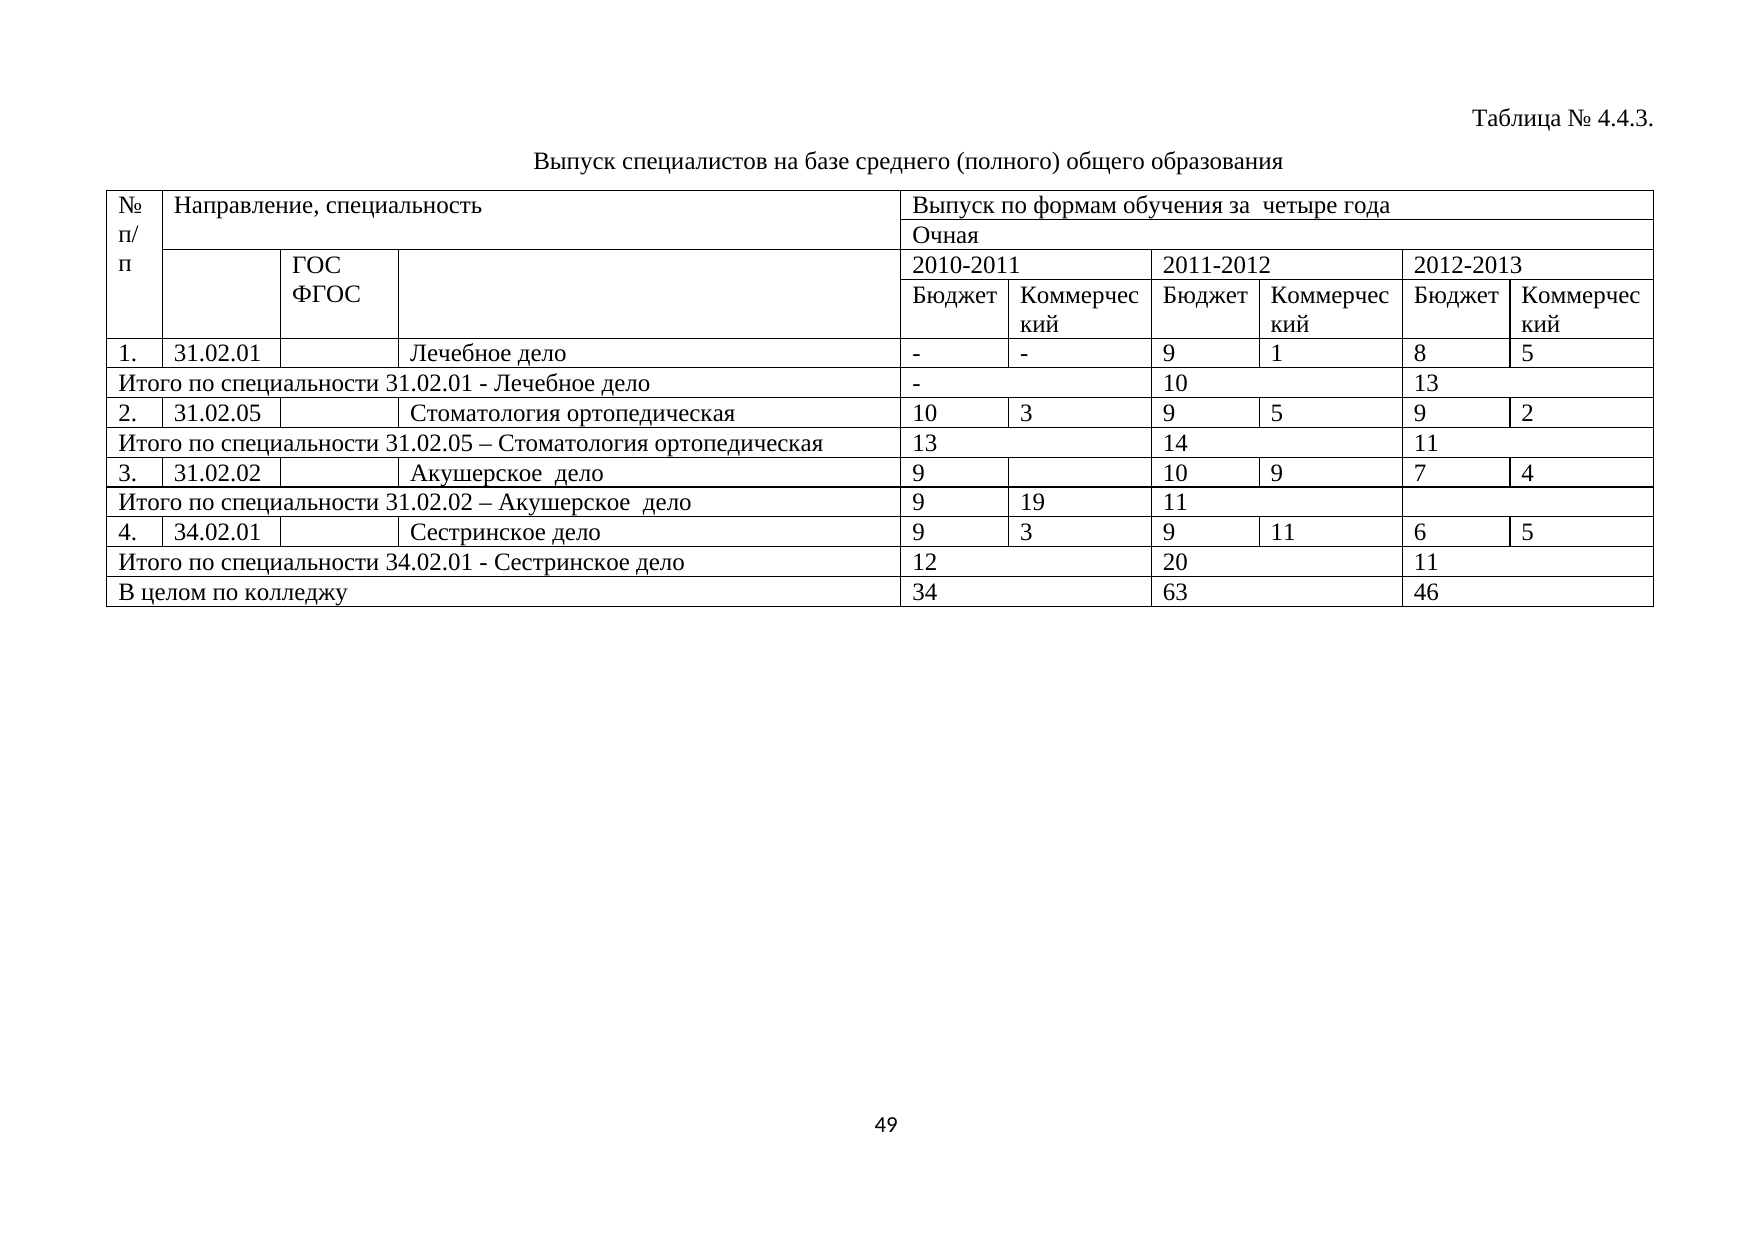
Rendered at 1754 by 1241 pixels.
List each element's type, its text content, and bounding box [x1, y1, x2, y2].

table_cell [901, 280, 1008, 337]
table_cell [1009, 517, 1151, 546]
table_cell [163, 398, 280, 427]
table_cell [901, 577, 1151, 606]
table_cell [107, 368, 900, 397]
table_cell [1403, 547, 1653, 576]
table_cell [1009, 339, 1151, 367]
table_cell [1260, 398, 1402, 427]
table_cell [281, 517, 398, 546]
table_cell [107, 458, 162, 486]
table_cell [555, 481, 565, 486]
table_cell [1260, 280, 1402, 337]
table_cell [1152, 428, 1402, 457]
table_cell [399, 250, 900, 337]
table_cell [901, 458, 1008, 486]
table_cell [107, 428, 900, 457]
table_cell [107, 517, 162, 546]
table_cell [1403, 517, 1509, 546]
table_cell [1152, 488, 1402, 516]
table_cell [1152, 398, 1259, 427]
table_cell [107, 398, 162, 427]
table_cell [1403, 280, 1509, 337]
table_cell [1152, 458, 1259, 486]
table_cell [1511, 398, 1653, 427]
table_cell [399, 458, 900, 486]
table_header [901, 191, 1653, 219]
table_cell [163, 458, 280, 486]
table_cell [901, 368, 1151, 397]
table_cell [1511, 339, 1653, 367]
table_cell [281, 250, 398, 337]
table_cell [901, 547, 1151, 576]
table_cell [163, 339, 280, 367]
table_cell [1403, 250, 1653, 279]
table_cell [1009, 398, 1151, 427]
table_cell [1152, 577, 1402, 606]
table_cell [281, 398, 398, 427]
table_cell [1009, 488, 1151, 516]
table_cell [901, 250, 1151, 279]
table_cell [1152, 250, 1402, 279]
text Таблица № 4.4.3. [118, 103, 1654, 132]
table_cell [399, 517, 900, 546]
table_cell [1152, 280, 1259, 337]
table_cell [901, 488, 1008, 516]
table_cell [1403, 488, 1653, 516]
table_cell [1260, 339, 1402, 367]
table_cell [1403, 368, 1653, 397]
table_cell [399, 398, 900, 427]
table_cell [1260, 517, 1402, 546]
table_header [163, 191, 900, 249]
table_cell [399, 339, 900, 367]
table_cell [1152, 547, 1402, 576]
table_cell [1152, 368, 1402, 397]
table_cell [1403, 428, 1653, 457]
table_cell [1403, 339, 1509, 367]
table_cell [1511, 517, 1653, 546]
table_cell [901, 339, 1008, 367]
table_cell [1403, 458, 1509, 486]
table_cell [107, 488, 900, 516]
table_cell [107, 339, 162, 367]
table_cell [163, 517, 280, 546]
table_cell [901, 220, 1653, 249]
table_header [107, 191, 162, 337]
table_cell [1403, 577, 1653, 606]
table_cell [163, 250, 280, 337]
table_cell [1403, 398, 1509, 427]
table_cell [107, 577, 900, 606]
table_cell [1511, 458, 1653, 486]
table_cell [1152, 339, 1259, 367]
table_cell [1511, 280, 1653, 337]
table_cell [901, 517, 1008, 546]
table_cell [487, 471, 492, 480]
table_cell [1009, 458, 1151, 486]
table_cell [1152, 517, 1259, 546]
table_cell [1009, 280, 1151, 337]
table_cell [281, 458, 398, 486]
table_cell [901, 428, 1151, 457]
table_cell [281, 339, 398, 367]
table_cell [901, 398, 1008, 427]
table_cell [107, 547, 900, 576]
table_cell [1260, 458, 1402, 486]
text Выпуск специалистов на базе среднего (полного) общего образования [118, 146, 1654, 175]
